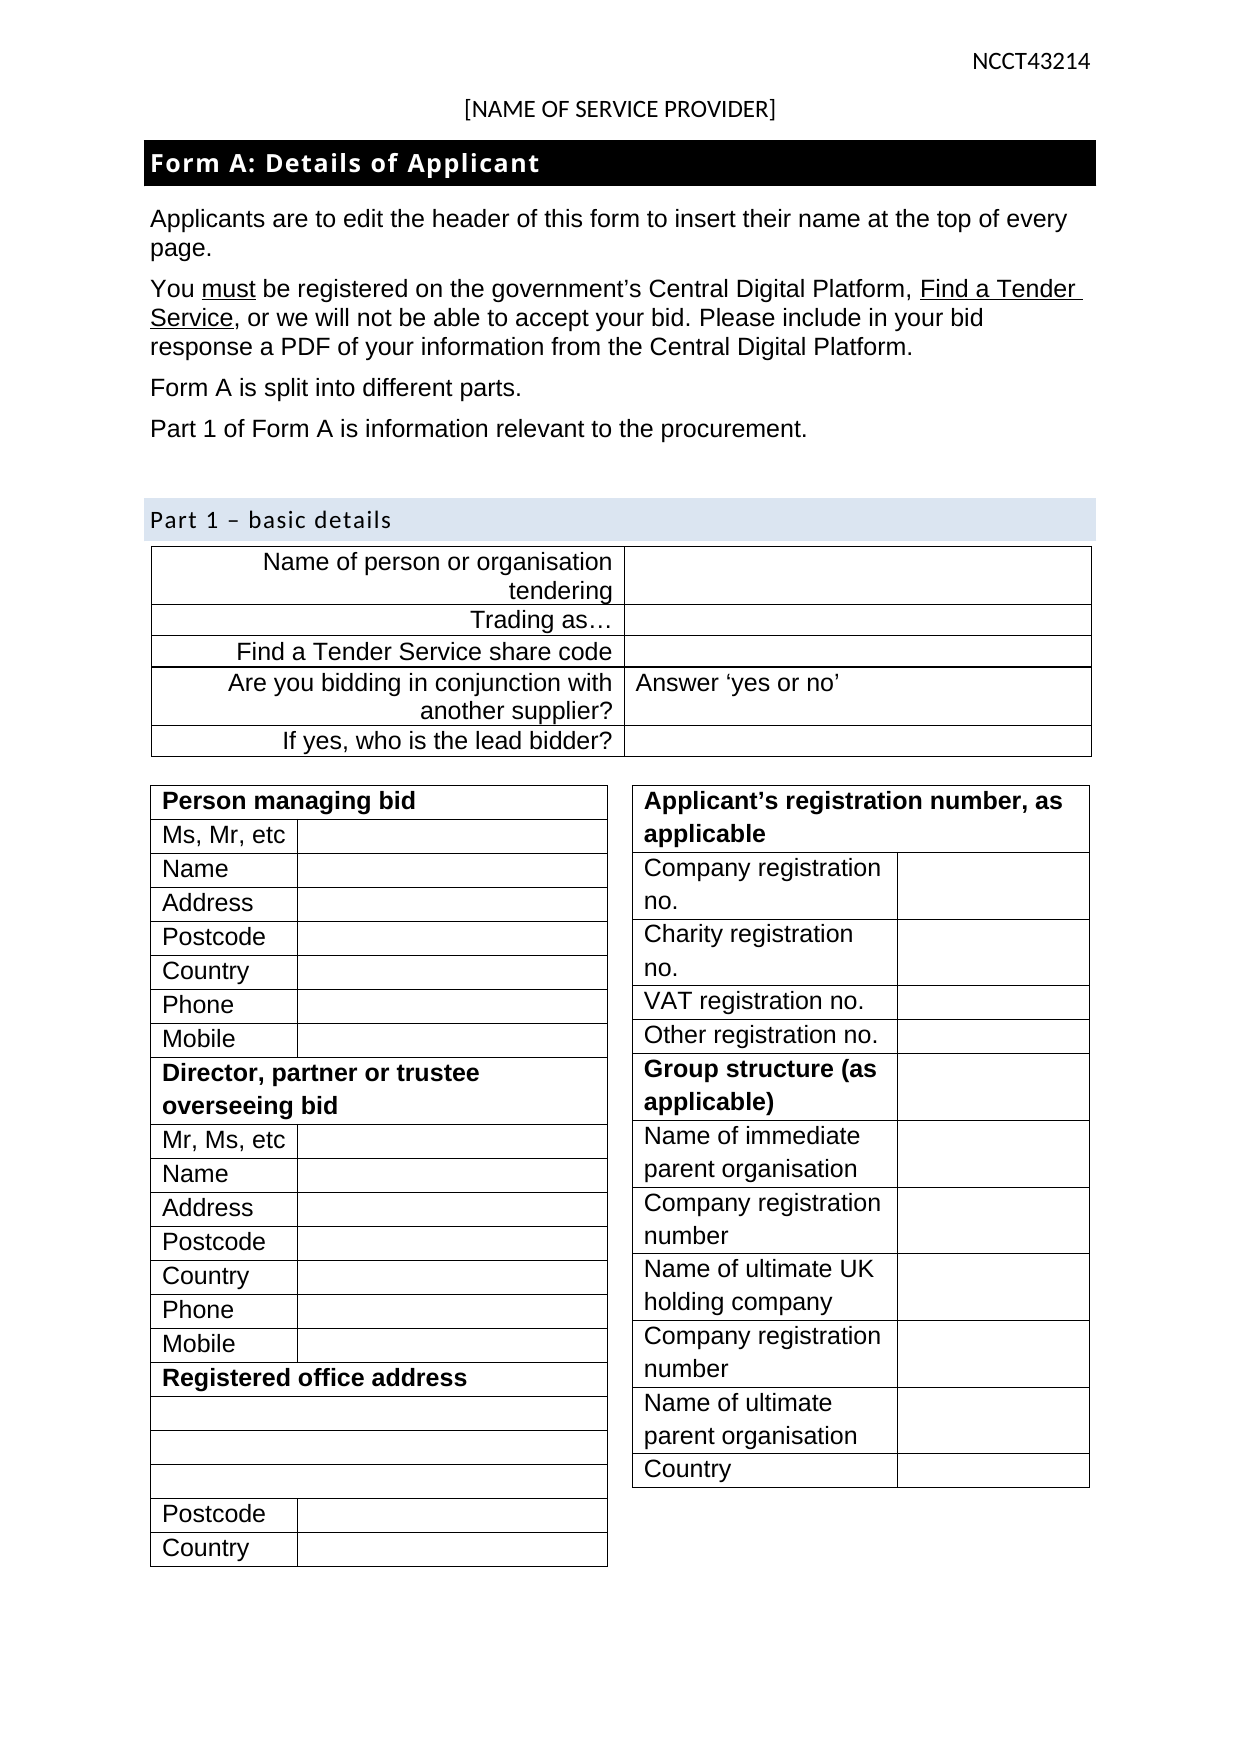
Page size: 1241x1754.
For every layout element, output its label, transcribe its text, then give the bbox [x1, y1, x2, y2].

text Part 1 of Form A is information relevant to the procurement. [150, 414, 1090, 443]
table_cell Country [633, 1454, 897, 1487]
text You must be registered on the government’s Central Digital Platform, Find a Tender Service, or we will not be able to accept your bid. Please include in your bid response a PDF of your information from the Central Digital Platform. [150, 274, 1090, 360]
table_cell [298, 956, 607, 989]
table_header [625, 547, 1091, 604]
text Form A: Details of Applicant [150, 146, 1090, 180]
table_cell Answer ‘yes or no’ [625, 668, 1091, 725]
table_cell Name of ultimate UK holding company [633, 1254, 897, 1320]
table_cell [898, 986, 1089, 1019]
table_cell [625, 726, 1091, 756]
table_cell Address [151, 1193, 297, 1226]
table_cell Postcode [151, 922, 297, 955]
table_cell [298, 1533, 607, 1566]
table_cell Phone [151, 990, 297, 1023]
table_cell Registered office address [151, 1363, 607, 1396]
table_cell [898, 1020, 1089, 1053]
table_cell [298, 888, 607, 921]
table_cell [151, 1465, 607, 1498]
table_cell Other registration no. [633, 1020, 897, 1053]
table_header Person managing bid [151, 786, 607, 819]
table_cell Name of immediate parent organisation [633, 1121, 897, 1187]
table_cell Name of ultimate parent organisation [633, 1388, 897, 1453]
table_cell [898, 1454, 1089, 1487]
table_cell Company registration number [633, 1321, 897, 1387]
table_cell Applicant’s registration number, as applicable [633, 786, 1089, 852]
table_cell [625, 605, 1091, 635]
table_header Name of person or organisation tendering [152, 547, 624, 604]
table_cell If yes, who is the lead bidder? [152, 726, 624, 756]
table_cell [898, 853, 1089, 918]
table_cell VAT registration no. [633, 986, 897, 1019]
table_cell [298, 1024, 607, 1057]
table_cell Company registration number [633, 1188, 897, 1253]
table_cell [298, 1227, 607, 1260]
table_cell [898, 1388, 1089, 1453]
table_cell [298, 922, 607, 955]
table_cell Group structure (as applicable) [633, 1054, 897, 1120]
table_cell Postcode [151, 1499, 297, 1532]
table_cell [898, 1254, 1089, 1320]
table_cell Mobile [151, 1329, 297, 1362]
table_cell [298, 990, 607, 1023]
table_cell Mobile [151, 1024, 297, 1057]
table_cell [298, 820, 607, 853]
table_cell Mr, Ms, etc [151, 1125, 297, 1158]
table_cell Charity registration no. [633, 920, 897, 985]
table_cell [625, 636, 1091, 666]
subtitle Part 1 – basic details [150, 505, 1090, 535]
table_cell Are you bidding in conjunction with another supplier? [152, 668, 624, 725]
table_cell [898, 1188, 1089, 1253]
table_cell [298, 854, 607, 887]
table_cell Country [151, 1261, 297, 1294]
table_cell Country [151, 956, 297, 989]
table_cell Postcode [151, 1227, 297, 1260]
table_cell [298, 1125, 607, 1158]
table_cell [898, 1321, 1089, 1387]
table_cell [898, 1054, 1089, 1120]
table_cell Phone [151, 1295, 297, 1328]
table_cell [151, 1397, 607, 1430]
table_cell [298, 1261, 607, 1294]
table_cell [898, 1121, 1089, 1187]
table_cell Director, partner or trustee overseeing bid [151, 1058, 607, 1124]
table_cell [298, 1295, 607, 1328]
table_cell Name [151, 1159, 297, 1192]
table_cell Company registration no. [633, 853, 897, 918]
table_cell Trading as… [152, 605, 624, 635]
text Applicants are to edit the header of this form to insert their name at the top of every page. [150, 204, 1090, 262]
table_cell Address [151, 888, 297, 921]
table_cell [298, 1329, 607, 1362]
table_cell [151, 1431, 607, 1464]
table_cell [298, 1499, 607, 1532]
table_cell Find a Tender Service share code [152, 636, 624, 666]
table_cell [298, 1159, 607, 1192]
table_cell [298, 1193, 607, 1226]
text Form A is split into different parts. [150, 373, 1090, 402]
table_cell Country [151, 1533, 297, 1566]
table_cell Name [151, 854, 297, 887]
table_cell [898, 920, 1089, 985]
table_cell Ms, Mr, etc [151, 820, 297, 853]
